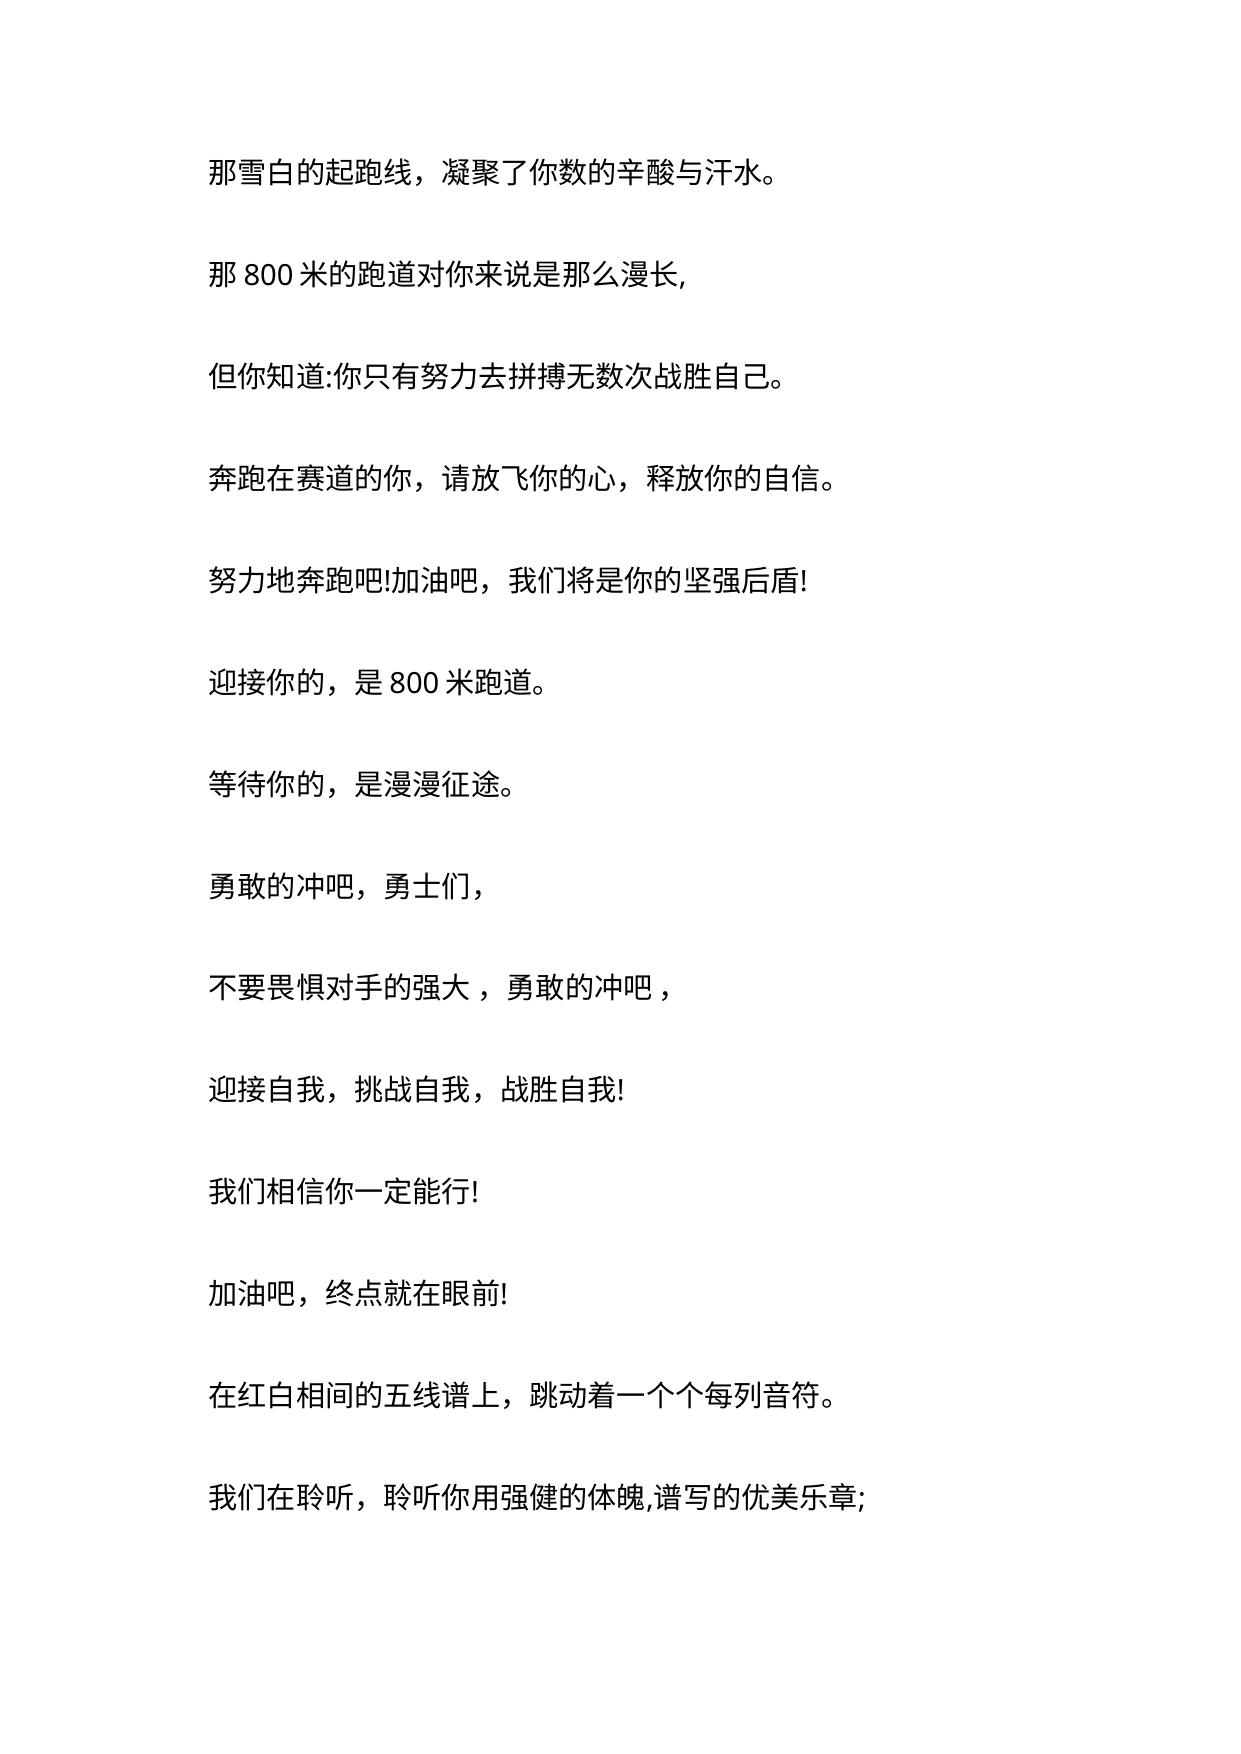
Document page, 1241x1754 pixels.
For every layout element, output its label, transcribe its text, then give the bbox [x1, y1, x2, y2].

text 那雪白的起跑线，凝聚了你数的辛酸与汗水。 [150, 150, 1090, 192]
text 加油吧，终点就在眼前! [150, 1271, 1090, 1313]
text 不要畏惧对手的强大 ，勇敢的冲吧 ， [150, 965, 1090, 1007]
text 那800米的跑道对你来说是那么漫长, [150, 252, 1090, 294]
text 但你知道:你只有努力去拼搏无数次战胜自己。 [150, 354, 1090, 396]
text 努力地奔跑吧!加油吧，我们将是你的坚强后盾! [150, 557, 1090, 600]
text 在红白相间的五线谱上，跳动着一个个每列音符。 [150, 1373, 1090, 1415]
text 勇敢的冲吧，勇士们， [150, 863, 1090, 906]
text 迎接你的，是800米跑道。 [150, 659, 1090, 702]
text 迎接自我，挑战自我，战胜自我! [150, 1067, 1090, 1109]
text 奔跑在赛道的你，请放飞你的心，释放你的自信。 [150, 456, 1090, 498]
text 我们在聆听，聆听你用强健的体魄,谱写的优美乐章; [150, 1474, 1090, 1517]
text 等待你的，是漫漫征途。 [150, 761, 1090, 804]
text 我们相信你一定能行! [150, 1169, 1090, 1211]
